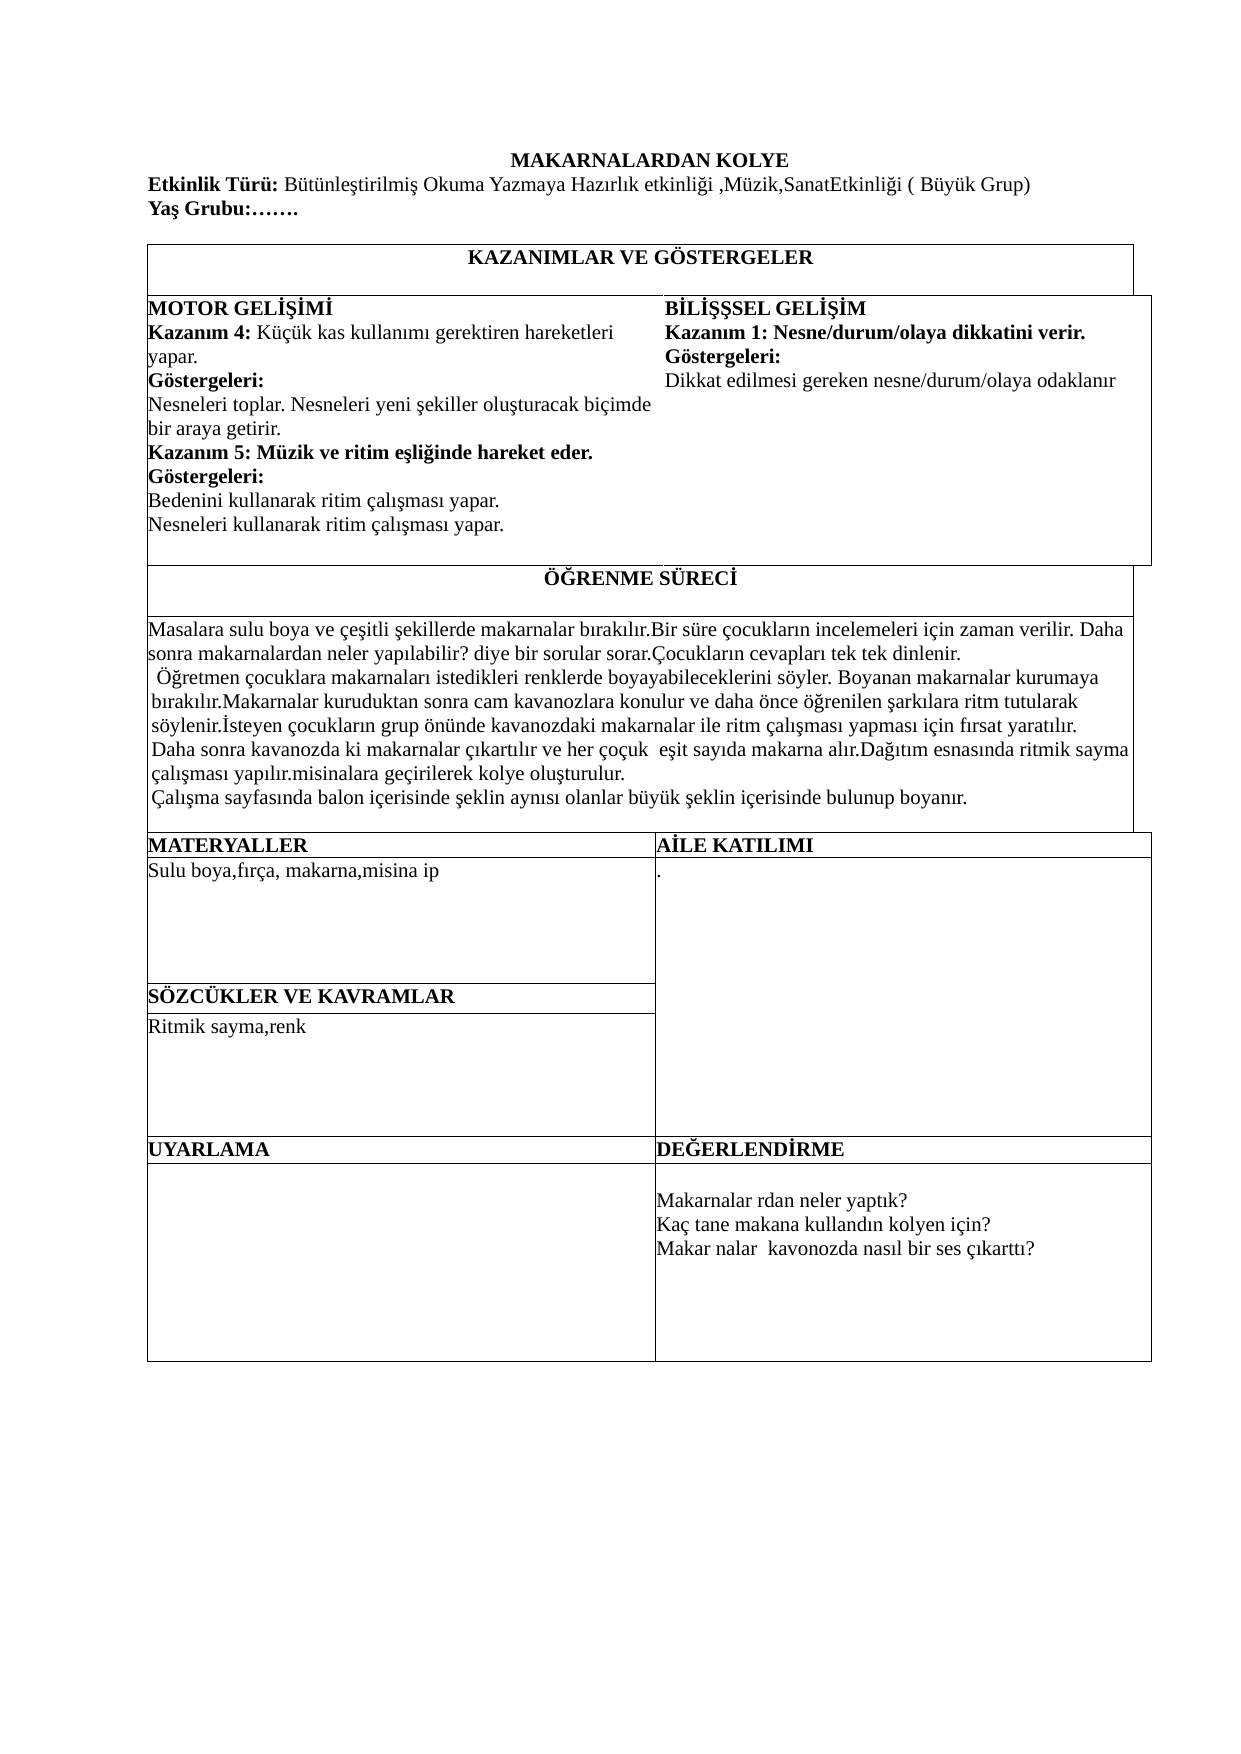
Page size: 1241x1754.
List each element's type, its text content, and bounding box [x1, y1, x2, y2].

table_header [1134, 244, 1143, 294]
table_cell [148, 1164, 655, 1361]
text MAKARNALARDAN KOLYE [148, 148, 1152, 172]
table_cell Masalara sulu boya ve çeşitli şekillerde makarnalar bırakılır.Bir süre çocukların incelemeleri için zaman verilir. Daha sonra makarnalardan neler yapılabilir? diye bir sorular sorar.Çocukların cevapları tek tek dinlenir. Öğretmen çocuklara makarnaları istedikleri renklerde boyayabileceklerini söyler. Boyanan makarnalar kurumaya bırakılır.Makarnalar kuruduktan sonra cam kavanozlara konulur ve daha önce öğrenilen şarkılara ritm tutularak söylenir.İsteyen çocukların grup önünde kavanozdaki makarnalar ile ritm çalışması yapması için fırsat yaratılır. Daha sonra kavanozda ki makarnalar çıkartılır ve her çoçuk eşit sayıda makarna alır.Dağıtım esnasında ritmik sayma çalışması yapılır.misinalara geçirilerek kolye oluşturulur. Çalışma sayfasında balon içerisinde şeklin aynısı olanlar büyük şeklin içerisinde bulunup boyanır. [148, 617, 1133, 832]
table_cell [1134, 616, 1143, 832]
table_cell ÖĞRENME SÜRECİ [148, 566, 1133, 616]
table_cell Sulu boya,fırça, makarna,misina ip [148, 858, 655, 983]
table_cell SÖZCÜKLER VE KAVRAMLAR [148, 984, 655, 1012]
text Yaş Grubu:……. [148, 196, 1152, 220]
table_cell Ritmik sayma,renk [148, 1014, 655, 1136]
table_cell [1134, 566, 1143, 616]
table_cell BİLİŞŞSEL GELİŞİM Kazanım 1: Nesne/durum/olaya dikkatini verir. Göstergeleri: Dikkat edilmesi gereken nesne/durum/olaya odaklanır [664, 296, 1151, 565]
table_cell MATERYALLER [148, 833, 655, 857]
table_header KAZANIMLAR VE GÖSTERGELER [148, 245, 1133, 294]
table_cell MOTOR GELİŞİMİ Kazanım 4: Küçük kas kullanımı gerektiren hareketleri yapar. Göstergeleri: Nesneleri toplar. Nesneleri yeni şekiller oluşturacak biçimde bir araya getirir. Kazanım 5: Müzik ve ritim eşliğinde hareket eder. Göstergeleri: Bedenini kullanarak ritim çalışması yapar. Nesneleri kullanarak ritim çalışması yapar. [148, 296, 663, 565]
text Etkinlik Türü: Bütünleştirilmiş Okuma Yazmaya Hazırlık etkinliği ,Müzik,SanatEtkinliği ( Büyük Grup) [148, 172, 1152, 196]
table_cell UYARLAMA [148, 1137, 655, 1162]
table_cell Makarnalar rdan neler yaptık? Kaç tane makana kullandın kolyen için? Makar nalar kavonozda nasıl bir ses çıkarttı? [656, 1164, 1151, 1361]
table_cell DEĞERLENDİRME [656, 1137, 1151, 1162]
table_cell . [656, 858, 1151, 1136]
table_cell AİLE KATILIMI [656, 833, 1151, 857]
